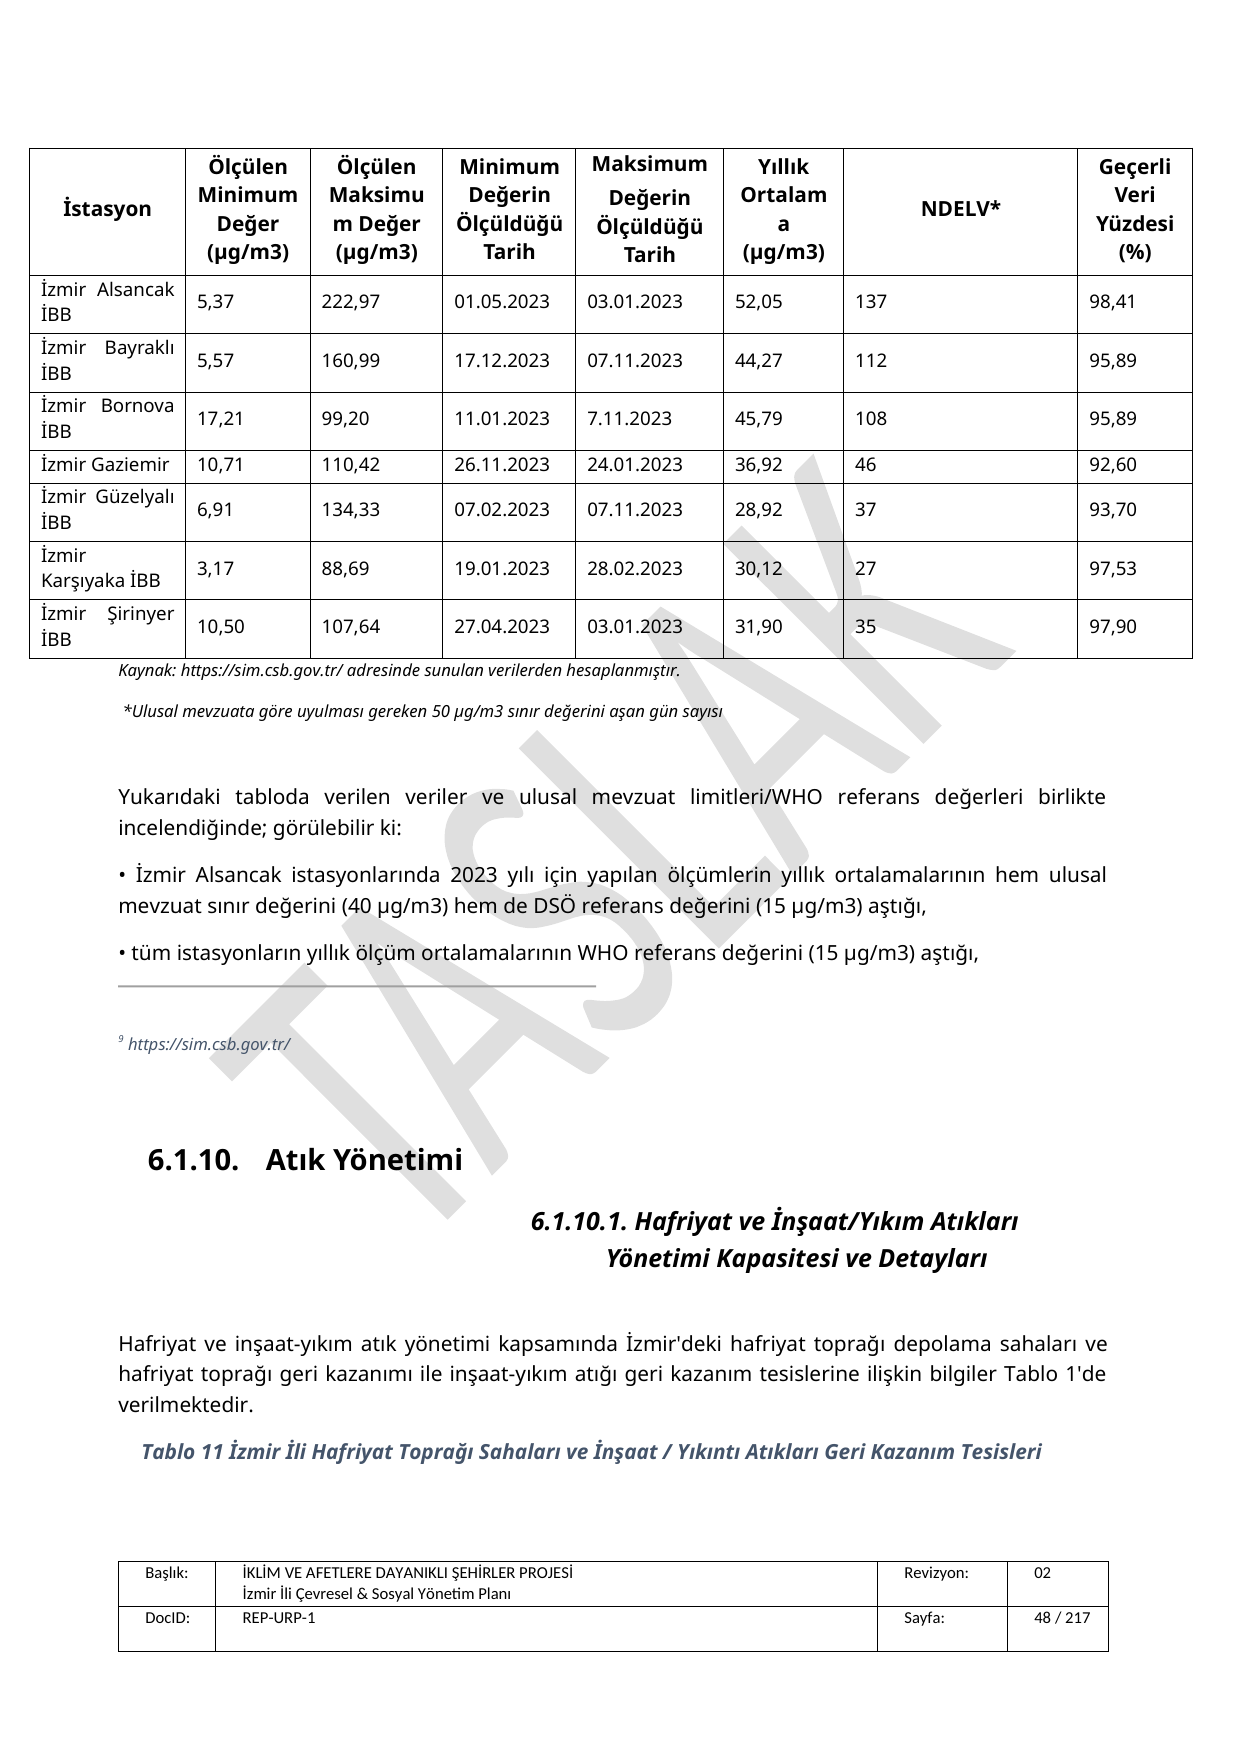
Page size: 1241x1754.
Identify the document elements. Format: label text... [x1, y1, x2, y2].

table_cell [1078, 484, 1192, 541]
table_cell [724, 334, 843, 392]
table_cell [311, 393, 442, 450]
text *Ulusal mevzuata göre uyulması gereken 50 µg/m3 sınır değerini aşan gün sayısı [118, 700, 1107, 723]
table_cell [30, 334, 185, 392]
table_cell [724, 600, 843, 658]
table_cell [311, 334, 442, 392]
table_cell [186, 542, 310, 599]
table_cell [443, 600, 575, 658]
text Hafriyat ve inşaat-yıkım atık yönetimi kapsamında İzmir'deki hafriyat toprağı depolama sahaları ve hafriyat toprağı geri kazanımı ile inşaat-yıkım atığı geri kazanım tesislerine ilişkin bilgiler Tablo 1'de verilmektedir. [118, 1329, 1107, 1418]
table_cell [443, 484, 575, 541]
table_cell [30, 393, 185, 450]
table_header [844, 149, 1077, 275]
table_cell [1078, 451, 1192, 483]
text • İzmir Alsancak istasyonlarında 2023 yılı için yapılan ölçümlerin yıllık ortalamalarının hem ulusal mevzuat sınır değerini (40 µg/m3) hem de DSÖ referans değerini (15 µg/m3) aştığı, [118, 860, 1107, 919]
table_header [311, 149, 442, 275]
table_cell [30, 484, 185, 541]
text • tüm istasyonların yıllık ölçüm ortalamalarının WHO referans değerini (15 µg/m3) aştığı, [118, 938, 1107, 966]
text 9 https://sim.csb.gov.tr/ [118, 1032, 1107, 1055]
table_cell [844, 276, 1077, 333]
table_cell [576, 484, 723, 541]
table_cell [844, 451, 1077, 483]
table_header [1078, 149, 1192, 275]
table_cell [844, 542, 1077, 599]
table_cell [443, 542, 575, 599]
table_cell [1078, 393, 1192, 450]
subtitle Atık Yönetimi [148, 1139, 1107, 1179]
text Tablo 11 İzmir İli Hafriyat Toprağı Sahaları ve İnşaat / Yıkıntı Atıkları Geri Kazanım Tesisleri [141, 1437, 1107, 1466]
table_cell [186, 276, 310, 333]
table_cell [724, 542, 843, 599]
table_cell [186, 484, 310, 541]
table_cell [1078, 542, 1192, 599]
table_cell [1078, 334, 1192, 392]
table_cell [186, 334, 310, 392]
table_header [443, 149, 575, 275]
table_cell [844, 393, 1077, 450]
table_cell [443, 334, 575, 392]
subtitle Hafriyat ve İnşaat/Yıkım Atıkları Yönetimi Kapasitesi ve Detayları [531, 1204, 1107, 1274]
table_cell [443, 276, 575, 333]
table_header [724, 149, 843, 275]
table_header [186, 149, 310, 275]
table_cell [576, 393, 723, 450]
text Yukarıdaki tabloda verilen veriler ve ulusal mevzuat limitleri/WHO referans değerleri birlikte incelendiğinde; görülebilir ki: [118, 782, 1107, 841]
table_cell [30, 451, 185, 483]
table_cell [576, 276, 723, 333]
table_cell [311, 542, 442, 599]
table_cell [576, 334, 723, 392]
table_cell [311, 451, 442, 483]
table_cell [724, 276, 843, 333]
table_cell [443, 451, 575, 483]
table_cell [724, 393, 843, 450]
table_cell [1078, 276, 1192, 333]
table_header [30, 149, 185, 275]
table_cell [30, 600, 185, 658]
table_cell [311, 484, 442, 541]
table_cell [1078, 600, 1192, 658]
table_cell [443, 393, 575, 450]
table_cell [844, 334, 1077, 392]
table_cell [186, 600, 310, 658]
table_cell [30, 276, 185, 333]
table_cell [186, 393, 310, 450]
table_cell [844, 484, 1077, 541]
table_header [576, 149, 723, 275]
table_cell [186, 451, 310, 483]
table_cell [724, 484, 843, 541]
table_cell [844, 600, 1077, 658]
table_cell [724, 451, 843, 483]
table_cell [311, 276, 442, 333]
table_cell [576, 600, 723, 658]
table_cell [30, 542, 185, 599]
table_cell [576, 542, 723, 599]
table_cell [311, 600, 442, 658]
text Kaynak: https://sim.csb.gov.tr/ adresinde sunulan verilerden hesaplanmıştır. [118, 659, 1107, 681]
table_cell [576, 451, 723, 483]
